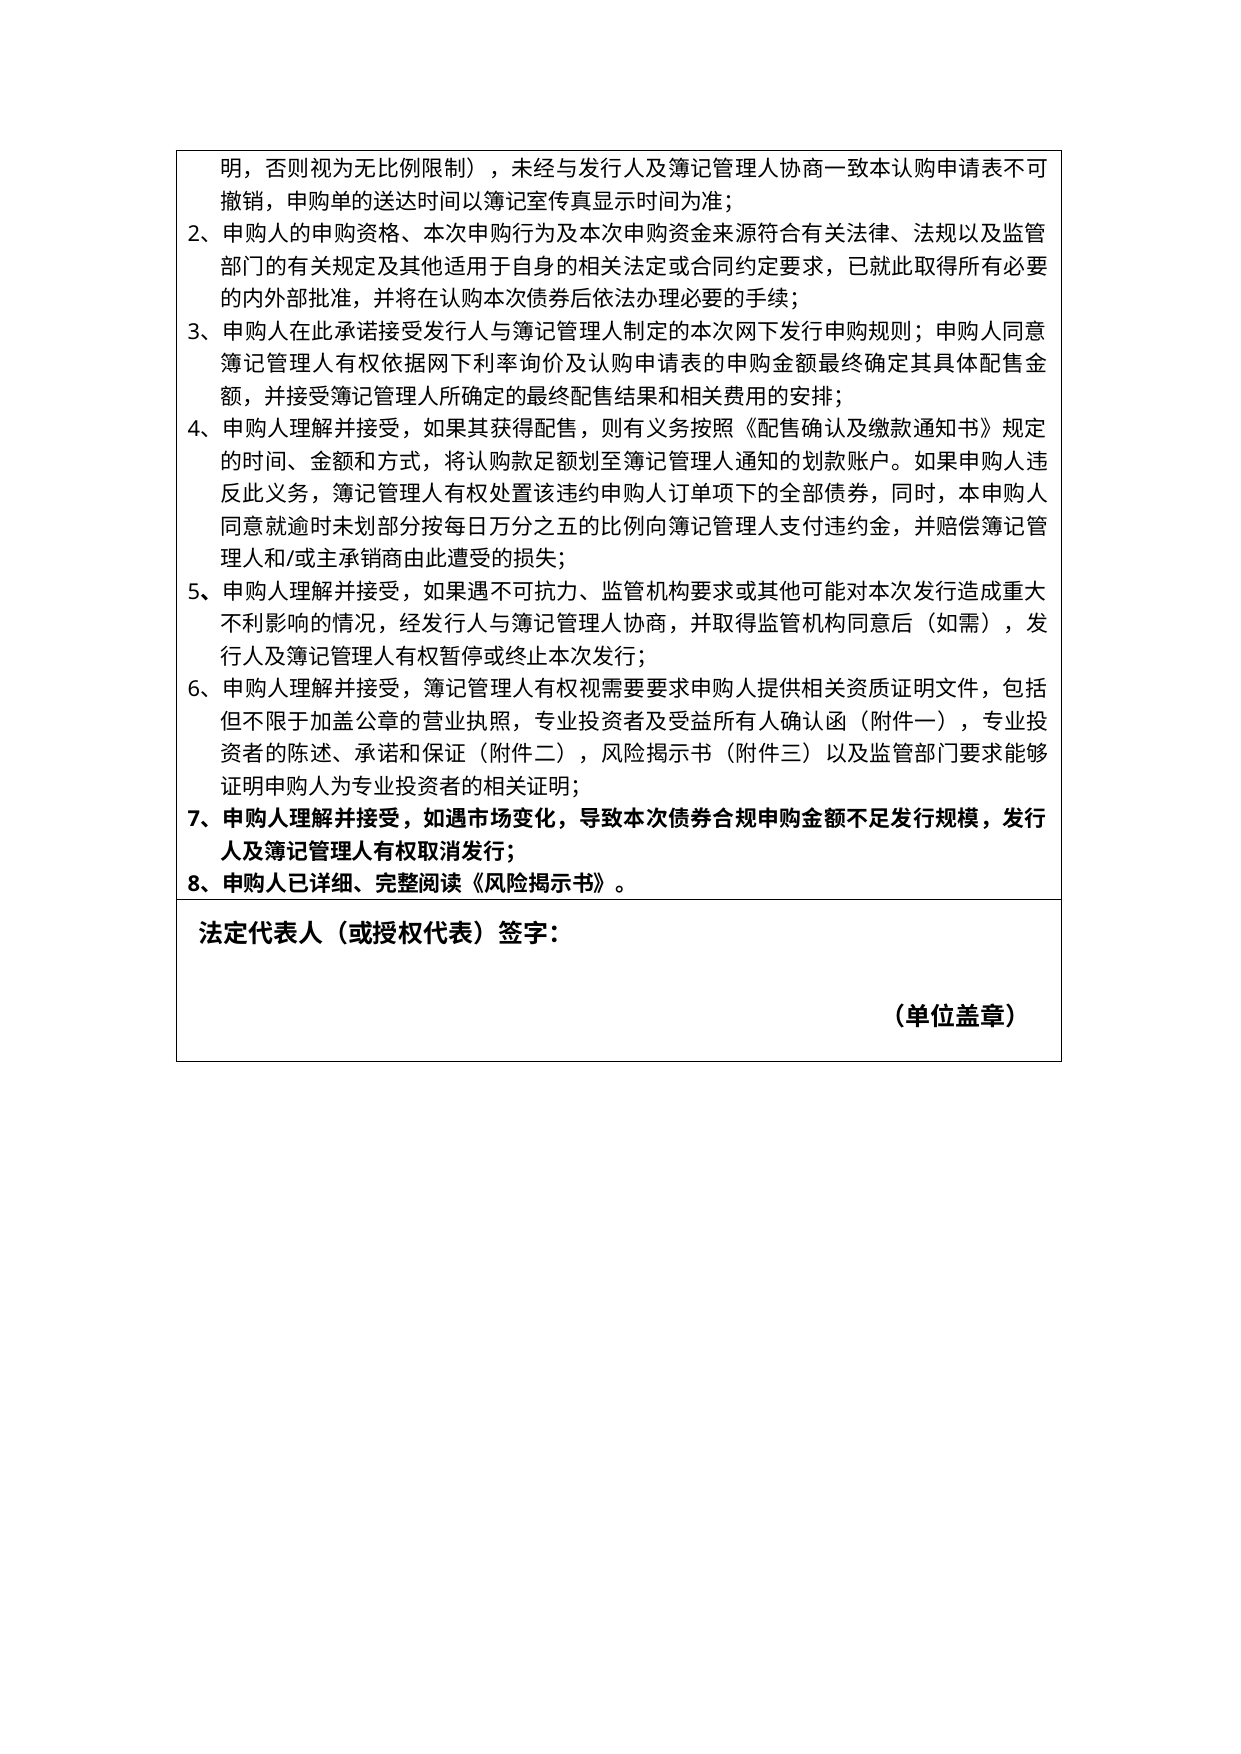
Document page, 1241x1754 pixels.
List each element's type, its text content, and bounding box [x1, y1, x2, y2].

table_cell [177, 151, 1061, 898]
table_cell 法定代表人（或授权代表）签字： （单位盖章） [177, 900, 1061, 1061]
